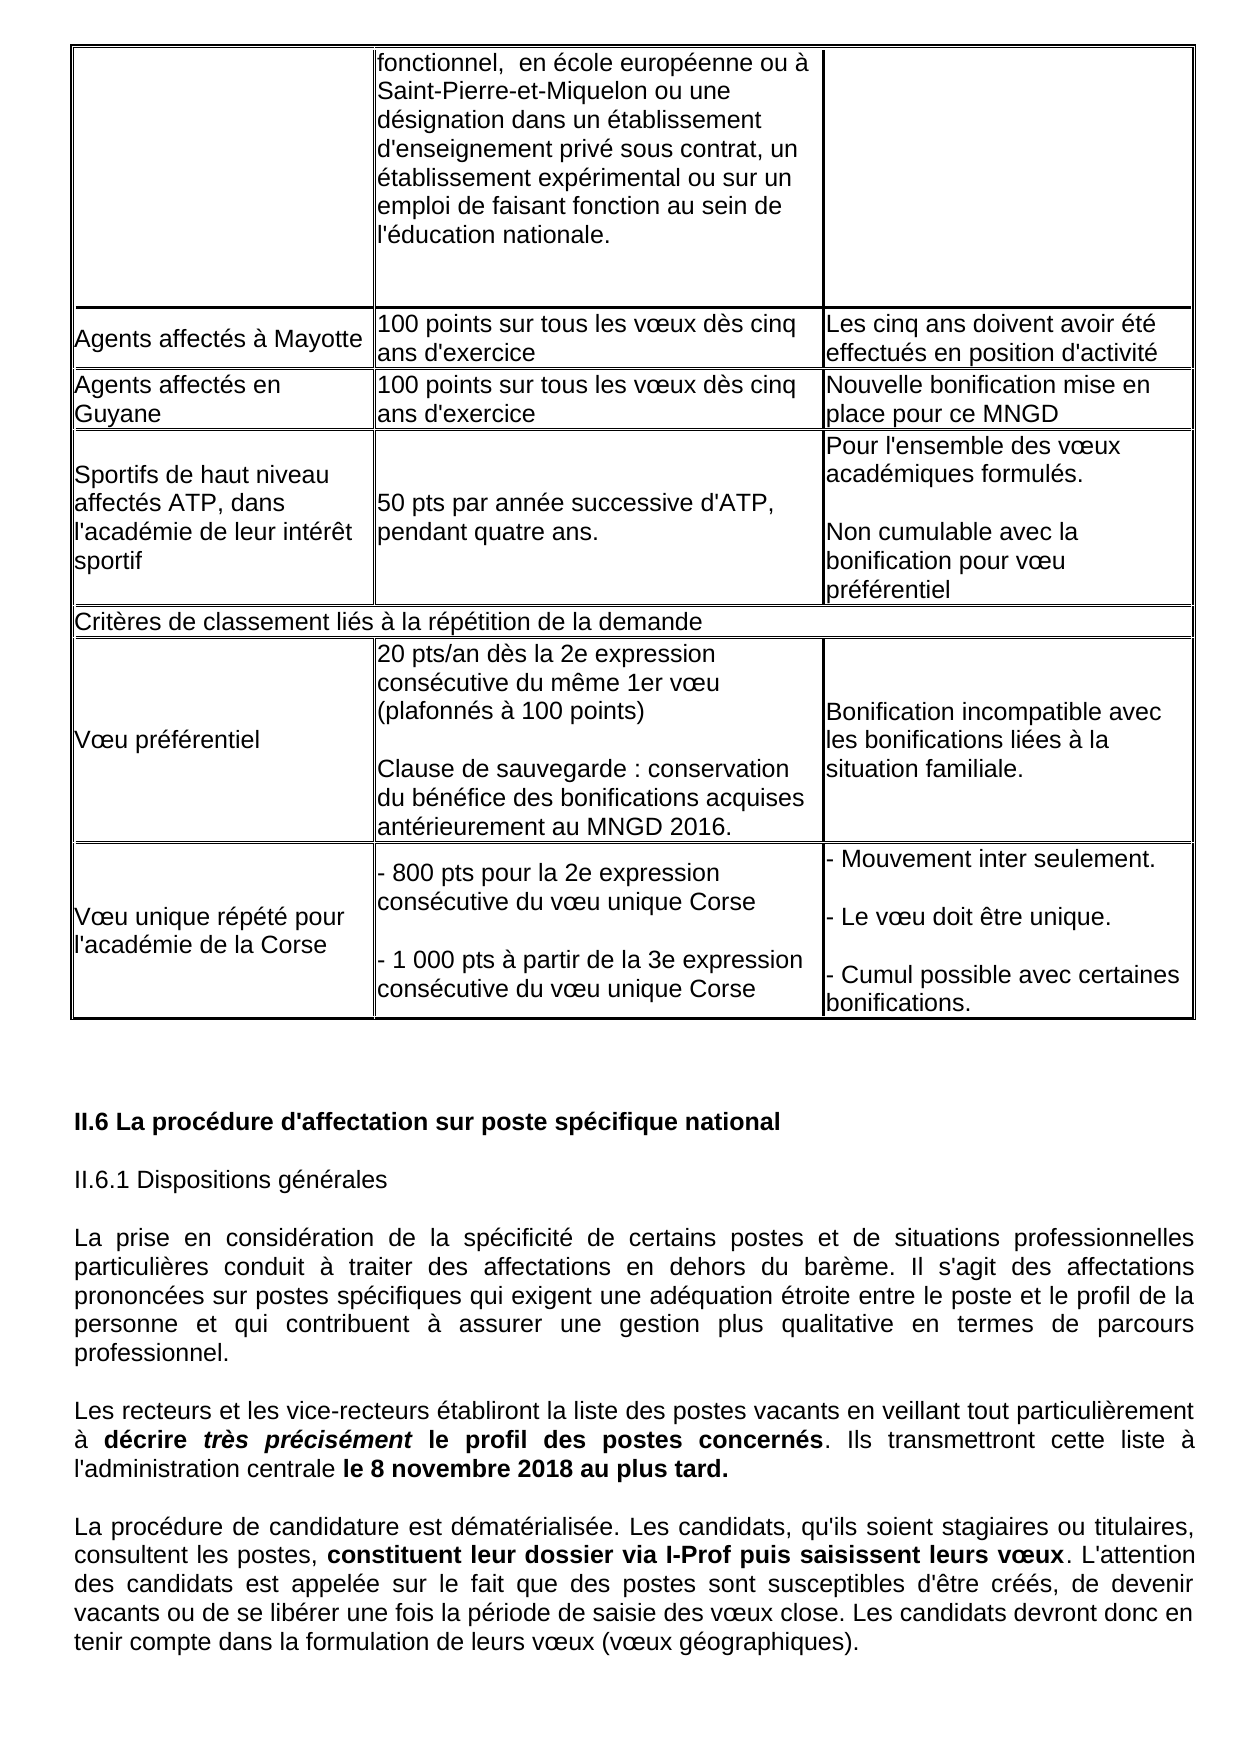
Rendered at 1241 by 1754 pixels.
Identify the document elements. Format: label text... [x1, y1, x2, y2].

table_cell Les cinq ans doivent avoir été effectués en position d'activité [825, 306, 1192, 367]
text II.6.1 Dispositions générales [74, 1165, 1196, 1194]
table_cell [74, 48, 374, 306]
table_cell Nouvelle bonification mise en place pour ce MNGD [823, 367, 1194, 427]
table_cell Vœu préférentiel [72, 636, 374, 841]
table_cell Vœu unique répété pour l'académie de la Corse [72, 841, 374, 1017]
table_cell Critères de classement liés à la répétition de la demande [72, 604, 1194, 636]
text Les recteurs et les vice-recteurs établiront la liste des postes vacants en veillant tout particulièrement à décrire très précisément le profil des postes concernés. Ils transmettront cette liste à l'administration centrale le 8 novembre 2018 au plus tard. [74, 1396, 1196, 1482]
text La prise en considération de la spécificité de certains postes et de situations professionnelles particulières conduit à traiter des affectations en dehors du barème. Il s'agit des affectations prononcées sur postes spécifiques qui exigent une adéquation étroite entre le poste et le profil de la personne et qui contribuent à assurer une gestion plus qualitative en termes de parcours professionnel. [74, 1223, 1196, 1367]
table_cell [375, 48, 823, 306]
table_cell Sportifs de haut niveau affectés ATP, dans l'académie de leur intérêt sportif [74, 428, 373, 604]
table_cell - 800 pts pour la 2e expression consécutive du vœu unique Corse - 1 000 pts à partir de la 3e expression consécutive du vœu unique Corse [375, 844, 823, 1017]
table_cell Pour l'ensemble des vœux académiques formulés. Non cumulable avec la bonification pour vœu préférentiel [825, 428, 1193, 604]
table_cell 100 points sur tous les vœux dès cinq ans d'exercice [376, 370, 822, 427]
table_cell 20 pts/an dès la 2e expression consécutive du même 1er vœu (plafonnés à 100 points) Clause de sauvegarde : conservation du bénéfice des bonifications acquises antérieurement au MNGD 2016. [376, 639, 822, 841]
table_cell 50 pts par année successive d'ATP, pendant quatre ans. [376, 431, 822, 604]
table_cell - Mouvement inter seulement. - Le vœu doit être unique. - Cumul possible avec certaines bonifications. [823, 841, 1194, 1017]
text La procédure de candidature est dématérialisée. Les candidats, qu'ils soient stagiaires ou titulaires, consultent les postes, constituent leur dossier via I-Prof puis saisissent leurs vœux. L'attention des candidats est appelée sur le fait que des postes sont susceptibles d'être créés, de devenir vacants ou de se libérer une fois la période de saisie des vœux close. Les candidats devront donc en tenir compte dans la formulation de leurs vœux (vœux géographiques). [74, 1512, 1196, 1655]
table_cell Agents affectés en Guyane [72, 367, 374, 427]
table_cell Bonification incompatible avec les bonifications liées à la situation familiale. [823, 636, 1194, 841]
text II.6 La procédure d'affectation sur poste spécifique national [74, 1107, 1196, 1136]
table_cell 100 points sur tous les vœux dès cinq ans d'exercice [376, 309, 822, 367]
table_cell [823, 48, 1192, 306]
table_cell Agents affectés à Mayotte [74, 306, 373, 367]
